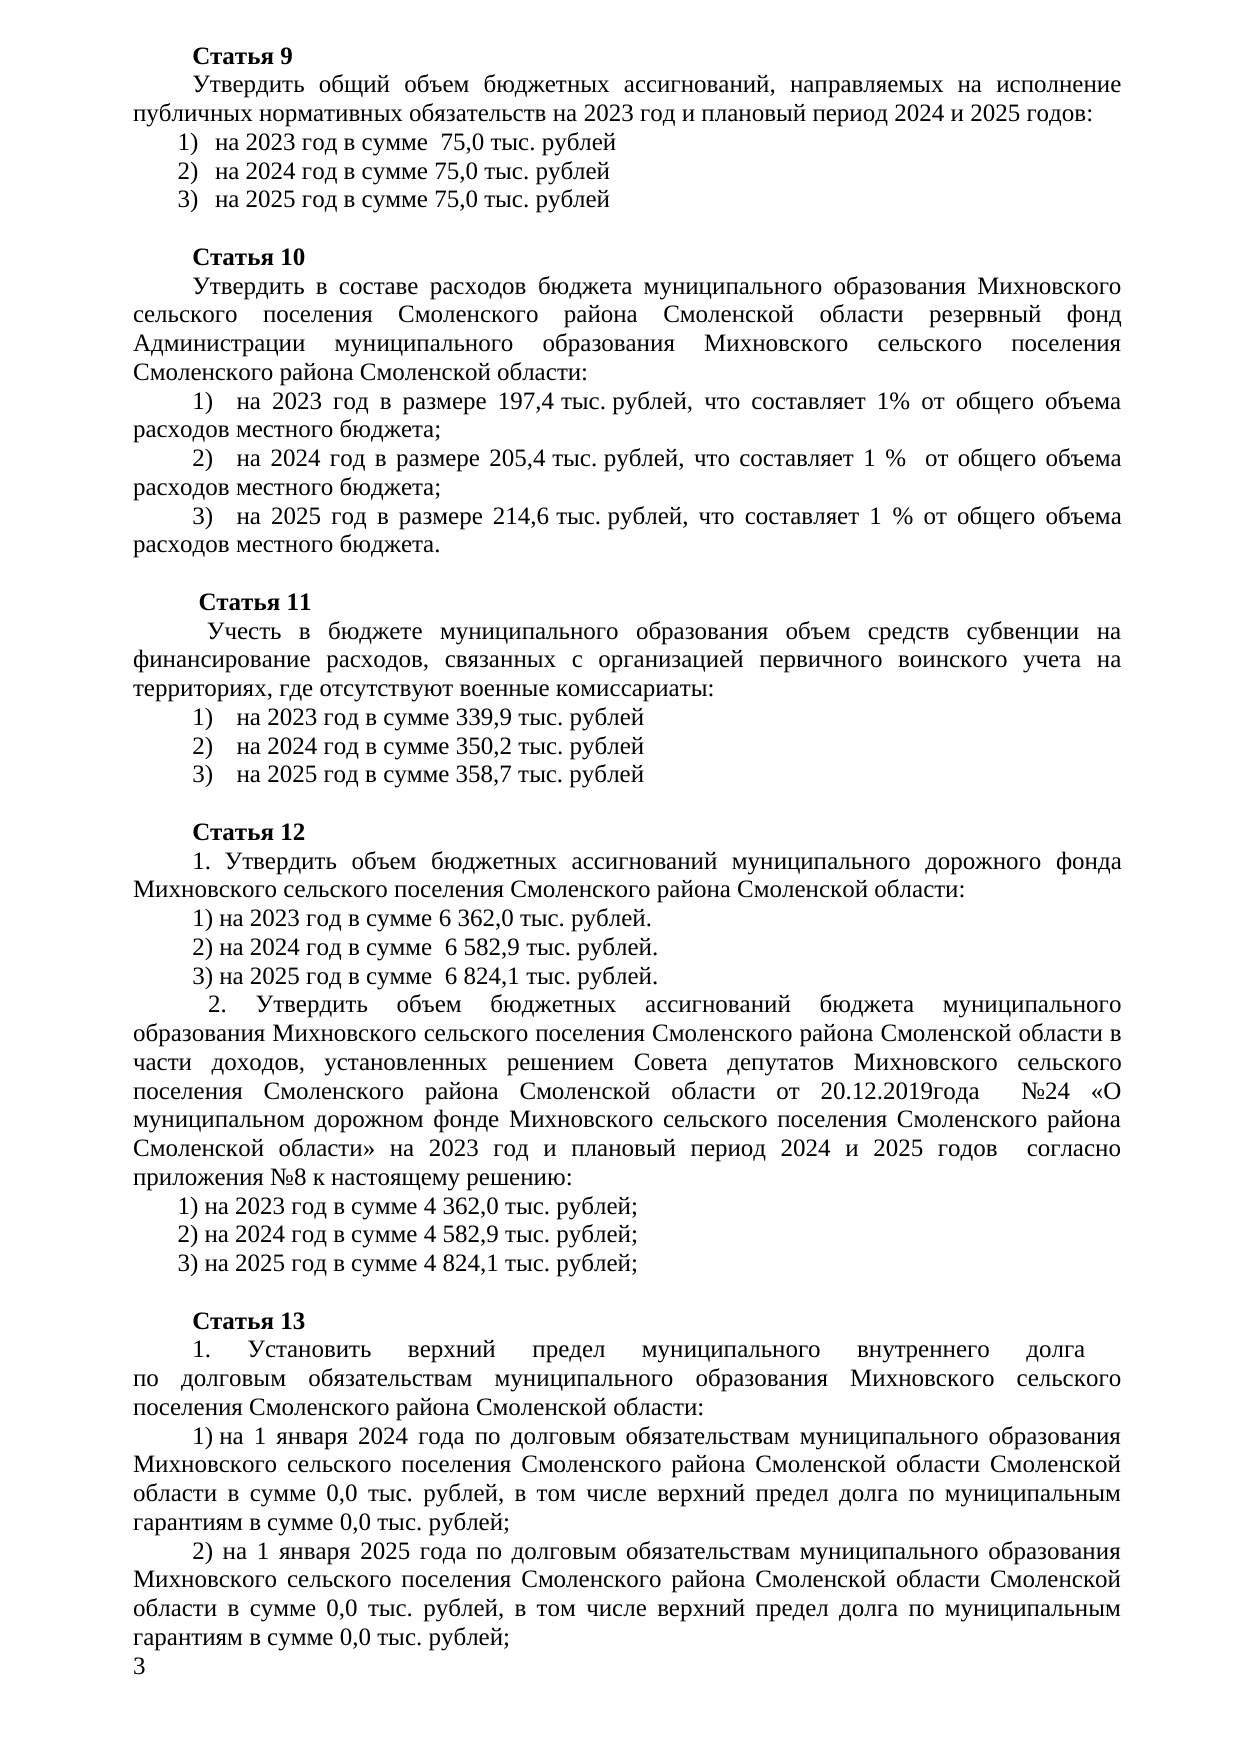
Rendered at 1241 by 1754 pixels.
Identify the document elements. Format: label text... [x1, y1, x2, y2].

text Статья 10 [133, 242, 1122, 271]
list на 2025 год в сумме 75,0 тыс. рублей [177, 184, 1122, 213]
text 3) на 2025 год в сумме 4 824,1 тыс. рублей; [177, 1248, 1122, 1277]
text Учесть в бюджете муниципального образования объем средств субвенции на финансирование расходов, связанных с организацией первичного воинского учета на территориях, где отсутствуют военные комиссариаты: [133, 616, 1122, 702]
list на 2023 год в размере 197,4 тыс. рублей, что составляет 1% от общего объема расходов местного бюджета; [133, 386, 1122, 443]
text Статья 12 [133, 817, 1122, 846]
text 2) на 1 января 2025 года по долговым обязательствам муниципального образования Михновского сельского поселения Смоленского района Смоленской области Смоленской области в сумме 0,0 тыс. рублей, в том числе верхний предел долга по муниципальным гарантиям в сумме 0,0 тыс. рублей; [133, 1536, 1122, 1651]
list на 2024 год в сумме 75,0 тыс. рублей [177, 156, 1122, 184]
text 2) на 2024 год в сумме 4 582,9 тыс. рублей; [177, 1219, 1122, 1248]
text Статья 9 [133, 41, 1122, 69]
text 1. Установить верхний предел муниципального внутреннего долга по долговым обязательствам муниципального образования Михновского сельского поселения Смоленского района Смоленской области: [133, 1334, 1122, 1421]
text 1) на 1 января 2024 года по долговым обязательствам муниципального образования Михновского сельского поселения Смоленского района Смоленской области Смоленской области в сумме 0,0 тыс. рублей, в том числе верхний предел долга по муниципальным гарантиям в сумме 0,0 тыс. рублей; [133, 1421, 1122, 1536]
text 1) на 2023 год в сумме 4 362,0 тыс. рублей; [177, 1191, 1122, 1219]
text Статья 13 [133, 1306, 1122, 1334]
text 2. Утвердить объем бюджетных ассигнований бюджета муниципального образования Михновского сельского поселения Смоленского района Смоленской области в части доходов, установленных решением Совета депутатов Михновского сельского поселения Смоленского района Смоленской области от 20.12.2019года №24 «О муниципальном дорожном фонде Михновского сельского поселения Смоленского района Смоленской области» на 2023 год и плановый период 2024 и 2025 годов согласно приложения №8 к настоящему решению: [133, 989, 1122, 1191]
list на 2024 год в сумме 350,2 тыс. рублей [133, 731, 1122, 759]
text 2) на 2024 год в сумме 6 582,9 тыс. рублей. [133, 932, 1122, 961]
text Утвердить общий объем бюджетных ассигнований, направляемых на исполнение публичных нормативных обязательств на 2023 год и плановый период 2024 и 2025 годов: [133, 69, 1122, 127]
text Утвердить в составе расходов бюджета муниципального образования Михновского сельского поселения Смоленского района Смоленской области резервный фонд Администрации муниципального образования Михновского сельского поселения Смоленского района Смоленской области: [133, 271, 1122, 386]
list на 2025 год в сумме 358,7 тыс. рублей [133, 759, 1122, 788]
text 1) на 2023 год в сумме 6 362,0 тыс. рублей. [133, 903, 1122, 932]
text Статья 11 [133, 587, 1122, 616]
list на 2025 год в размере 214,6 тыс. рублей, что составляет 1 % от общего объема расходов местного бюджета. [133, 501, 1122, 558]
list на 2023 год в сумме 75,0 тыс. рублей [177, 127, 1122, 156]
list на 2023 год в сумме 339,9 тыс. рублей [133, 702, 1122, 731]
list на 2024 год в размере 205,4 тыс. рублей, что составляет 1 % от общего объема расходов местного бюджета; [133, 443, 1122, 501]
list 1. Утвердить объем бюджетных ассигнований муниципального дорожного фонда Михновского сельского поселения Смоленского района Смоленской области: [133, 846, 1122, 903]
text 3) на 2025 год в сумме 6 824,1 тыс. рублей. [133, 961, 1122, 989]
